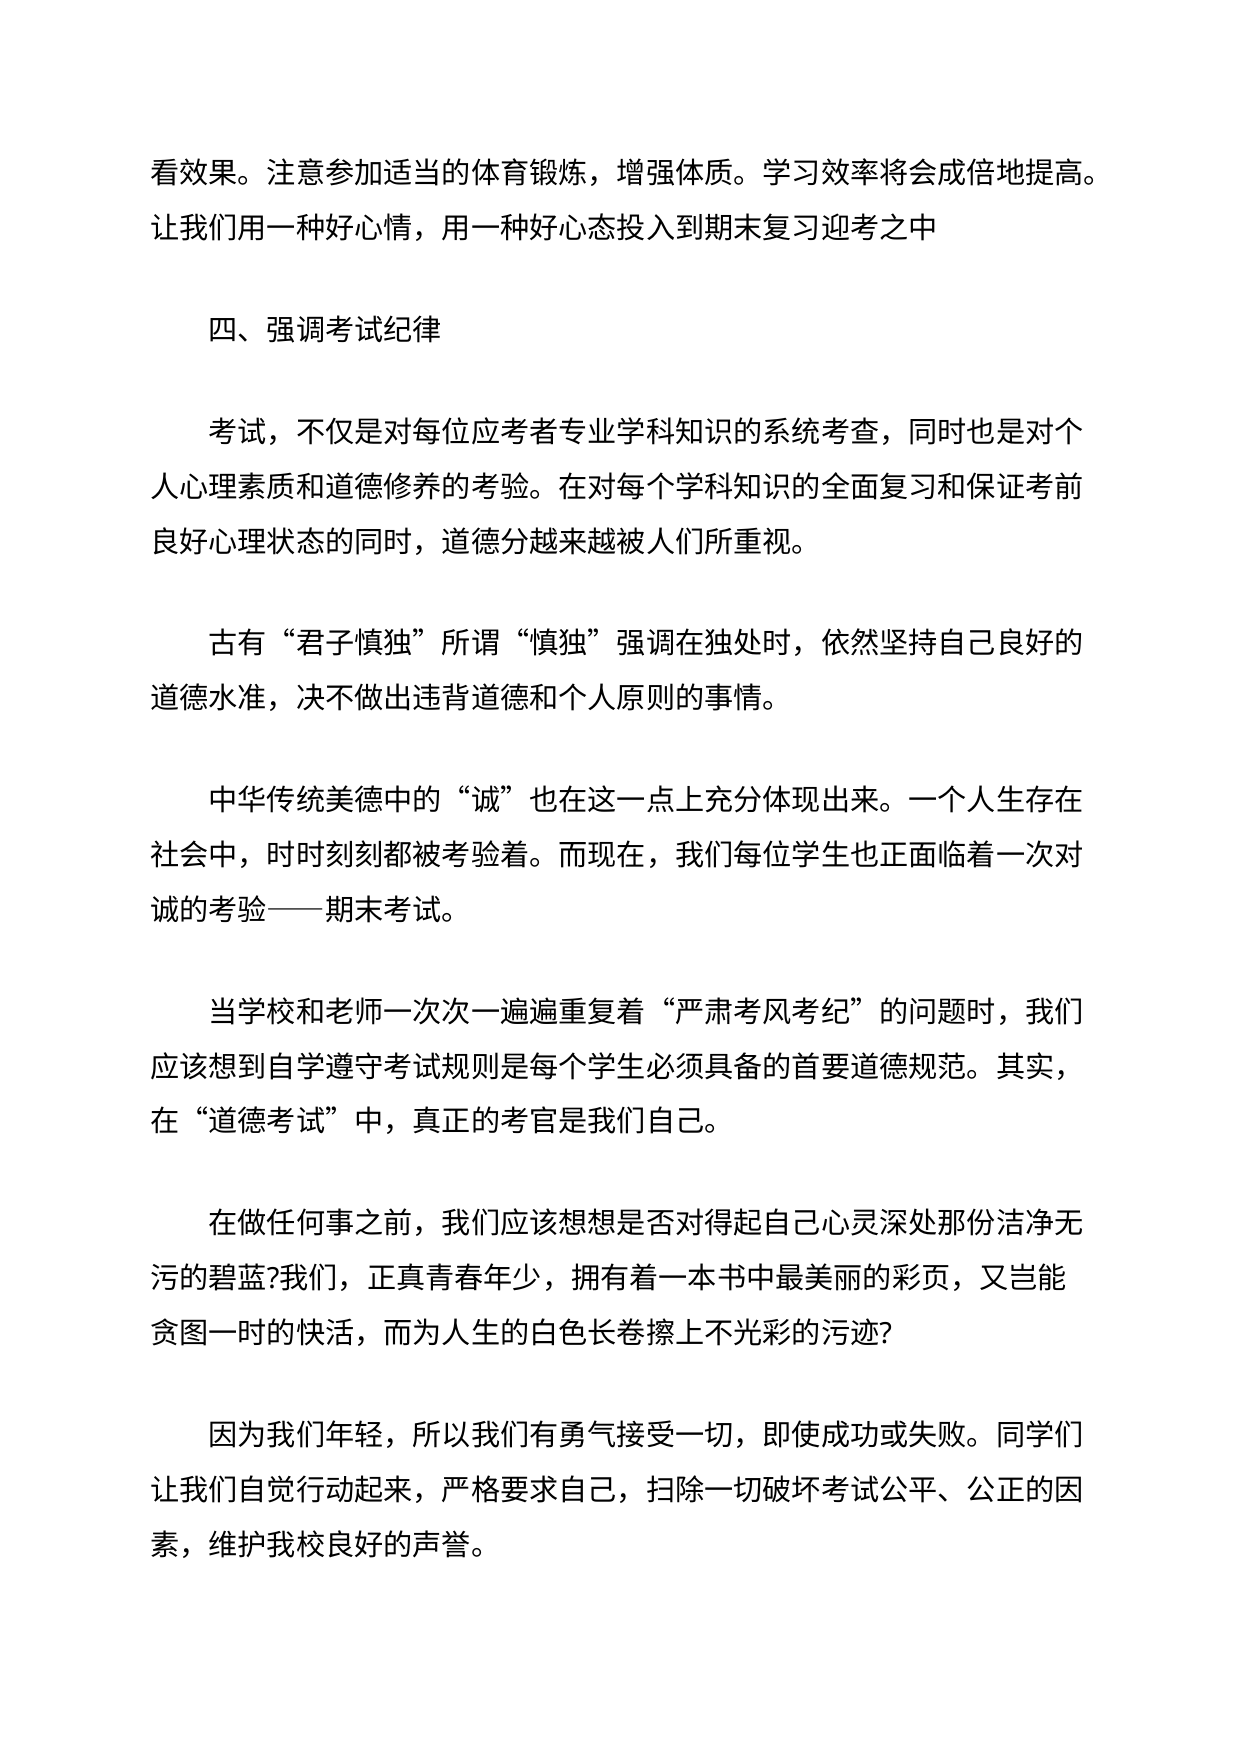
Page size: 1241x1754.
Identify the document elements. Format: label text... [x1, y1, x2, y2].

text 考试，不仅是对每位应考者专业学科知识的系统考查，同时也是对个人心理素质和道德修养的考验。在对每个学科知识的全面复习和保证考前良好心理状态的同时，道德分越来越被人们所重视。 [150, 408, 1090, 561]
text 四、强调考试纪律 [150, 307, 1090, 349]
text 因为我们年轻，所以我们有勇气接受一切，即使成功或失败。同学们让我们自觉行动起来，严格要求自己，扫除一切破坏考试公平、公正的因素，维护我校良好的声誉。 [150, 1412, 1090, 1564]
text 中华传统美德中的“诚”也在这一点上充分体现出来。一个人生存在社会中，时时刻刻都被考验着。而现在，我们每位学生也正面临着一次对诚的考验——期末考试。 [150, 777, 1090, 929]
text 在做任何事之前，我们应该想想是否对得起自己心灵深处那份洁净无污的碧蓝?我们，正真青春年少，拥有着一本书中最美丽的彩页，又岂能贪图一时的快活，而为人生的白色长卷擦上不光彩的污迹? [150, 1200, 1090, 1352]
text 当学校和老师一次次一遍遍重复着“严肃考风考纪”的问题时，我们应该想到自学遵守考试规则是每个学生必须具备的首要道德规范。其实，在“道德考试”中，真正的考官是我们自己。 [150, 988, 1090, 1140]
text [150, 150, 1090, 247]
text 古有“君子慎独”所谓“慎独”强调在独处时，依然坚持自己良好的道德水准，决不做出违背道德和个人原则的事情。 [150, 620, 1090, 717]
